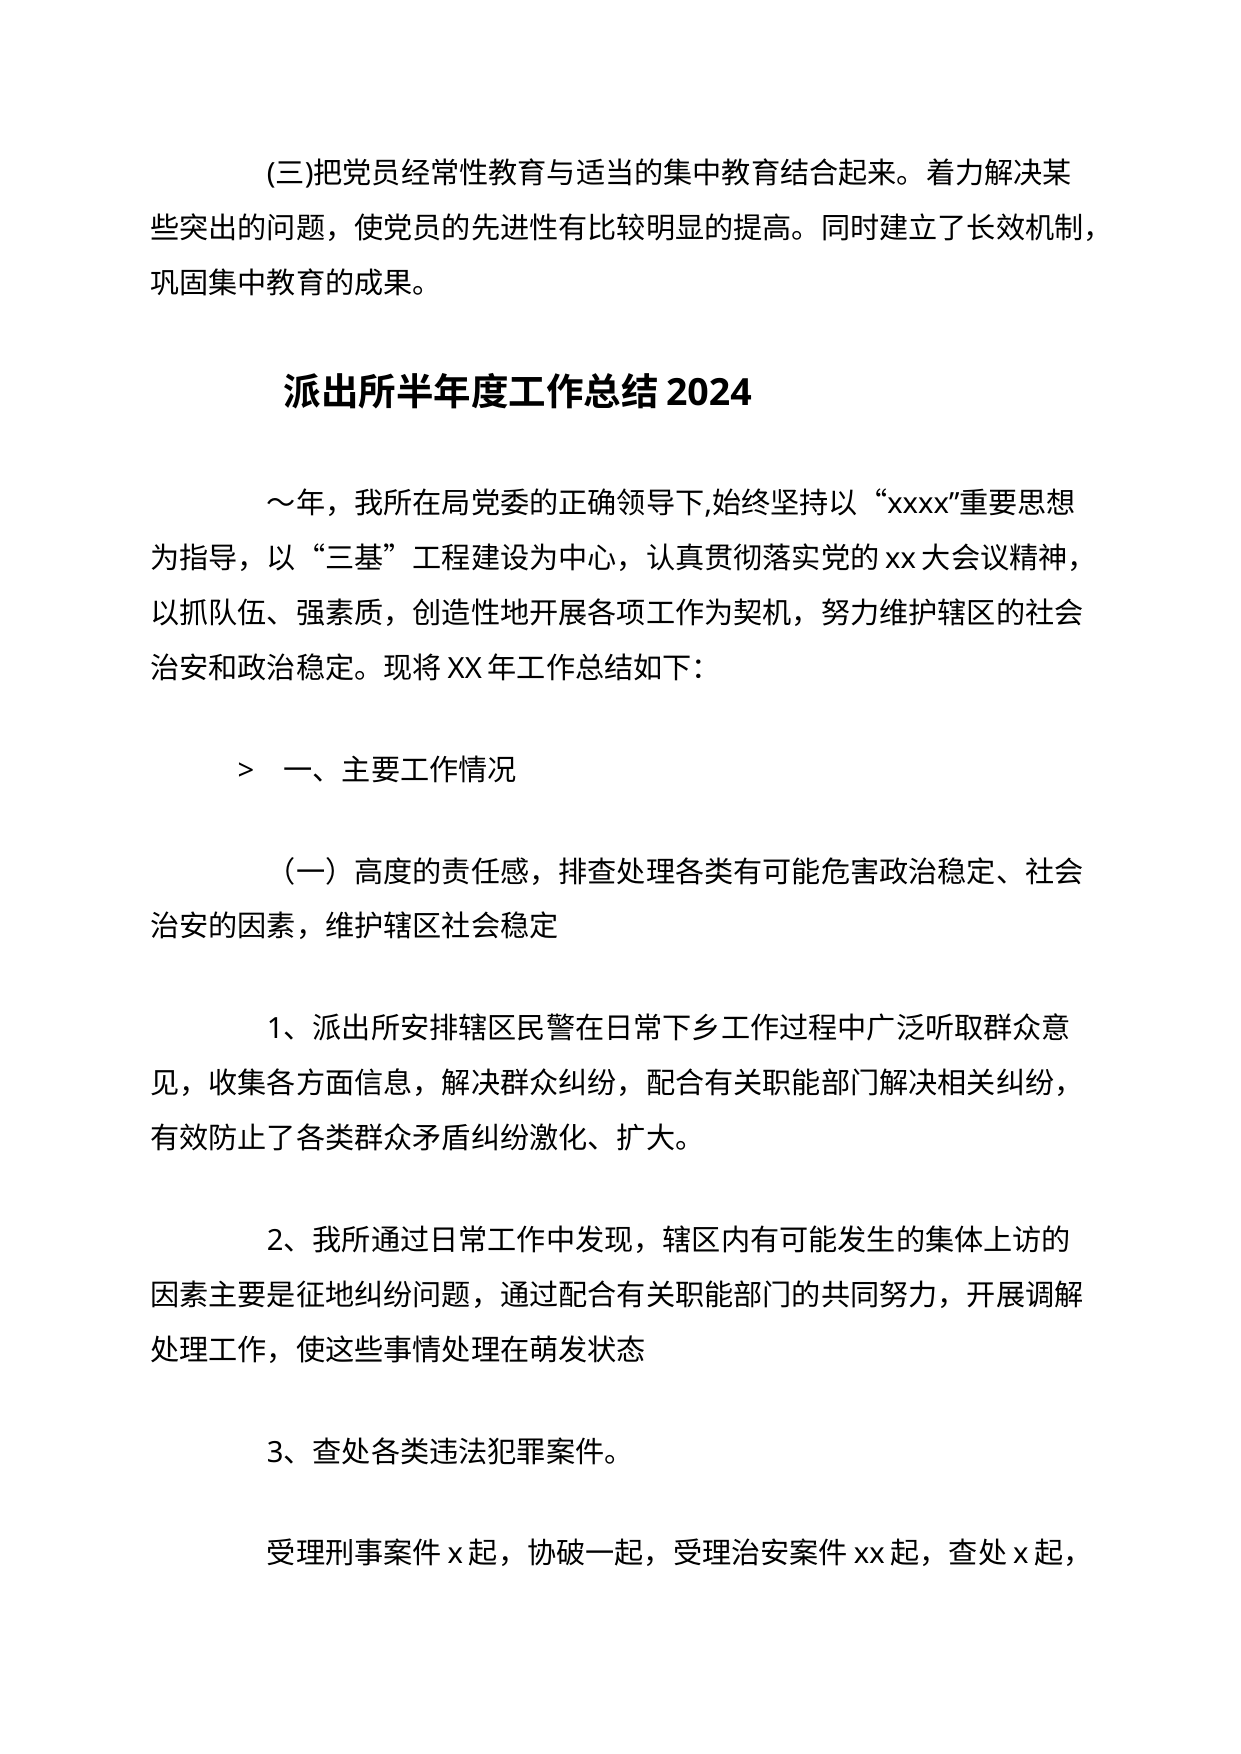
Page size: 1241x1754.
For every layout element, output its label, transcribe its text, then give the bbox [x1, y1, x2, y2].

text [150, 1530, 1090, 1572]
text ～年，我所在局党委的正确领导下,始终坚持以“xxxx”重要思想为指导，以“三基”工程建设为中心，认真贯彻落实党的xx大会议精神，以抓队伍、强素质，创造性地开展各项工作为契机，努力维护辖区的社会治安和政治稳定。现将XX年工作总结如下： [150, 479, 1090, 687]
text > 一、主要工作情况 [150, 746, 1090, 788]
text (三)把党员经常性教育与适当的集中教育结合起来。着力解决某些突出的问题，使党员的先进性有比较明显的提高。同时建立了长效机制，巩固集中教育的成果。 [150, 150, 1090, 302]
text 1、派出所安排辖区民警在日常下乡工作过程中广泛听取群众意见，收集各方面信息，解决群众纠纷，配合有关职能部门解决相关纠纷，有效防止了各类群众矛盾纠纷激化、扩大。 [150, 1005, 1090, 1157]
text （一）高度的责任感，排查处理各类有可能危害政治稳定、社会治安的因素，维护辖区社会稳定 [150, 848, 1090, 945]
text 派出所半年度工作总结2024 [150, 362, 1090, 416]
text 3、查处各类违法犯罪案件。 [150, 1428, 1090, 1471]
text 2、我所通过日常工作中发现，辖区内有可能发生的集体上访的因素主要是征地纠纷问题，通过配合有关职能部门的共同努力，开展调解处理工作，使这些事情处理在萌发状态 [150, 1216, 1090, 1369]
